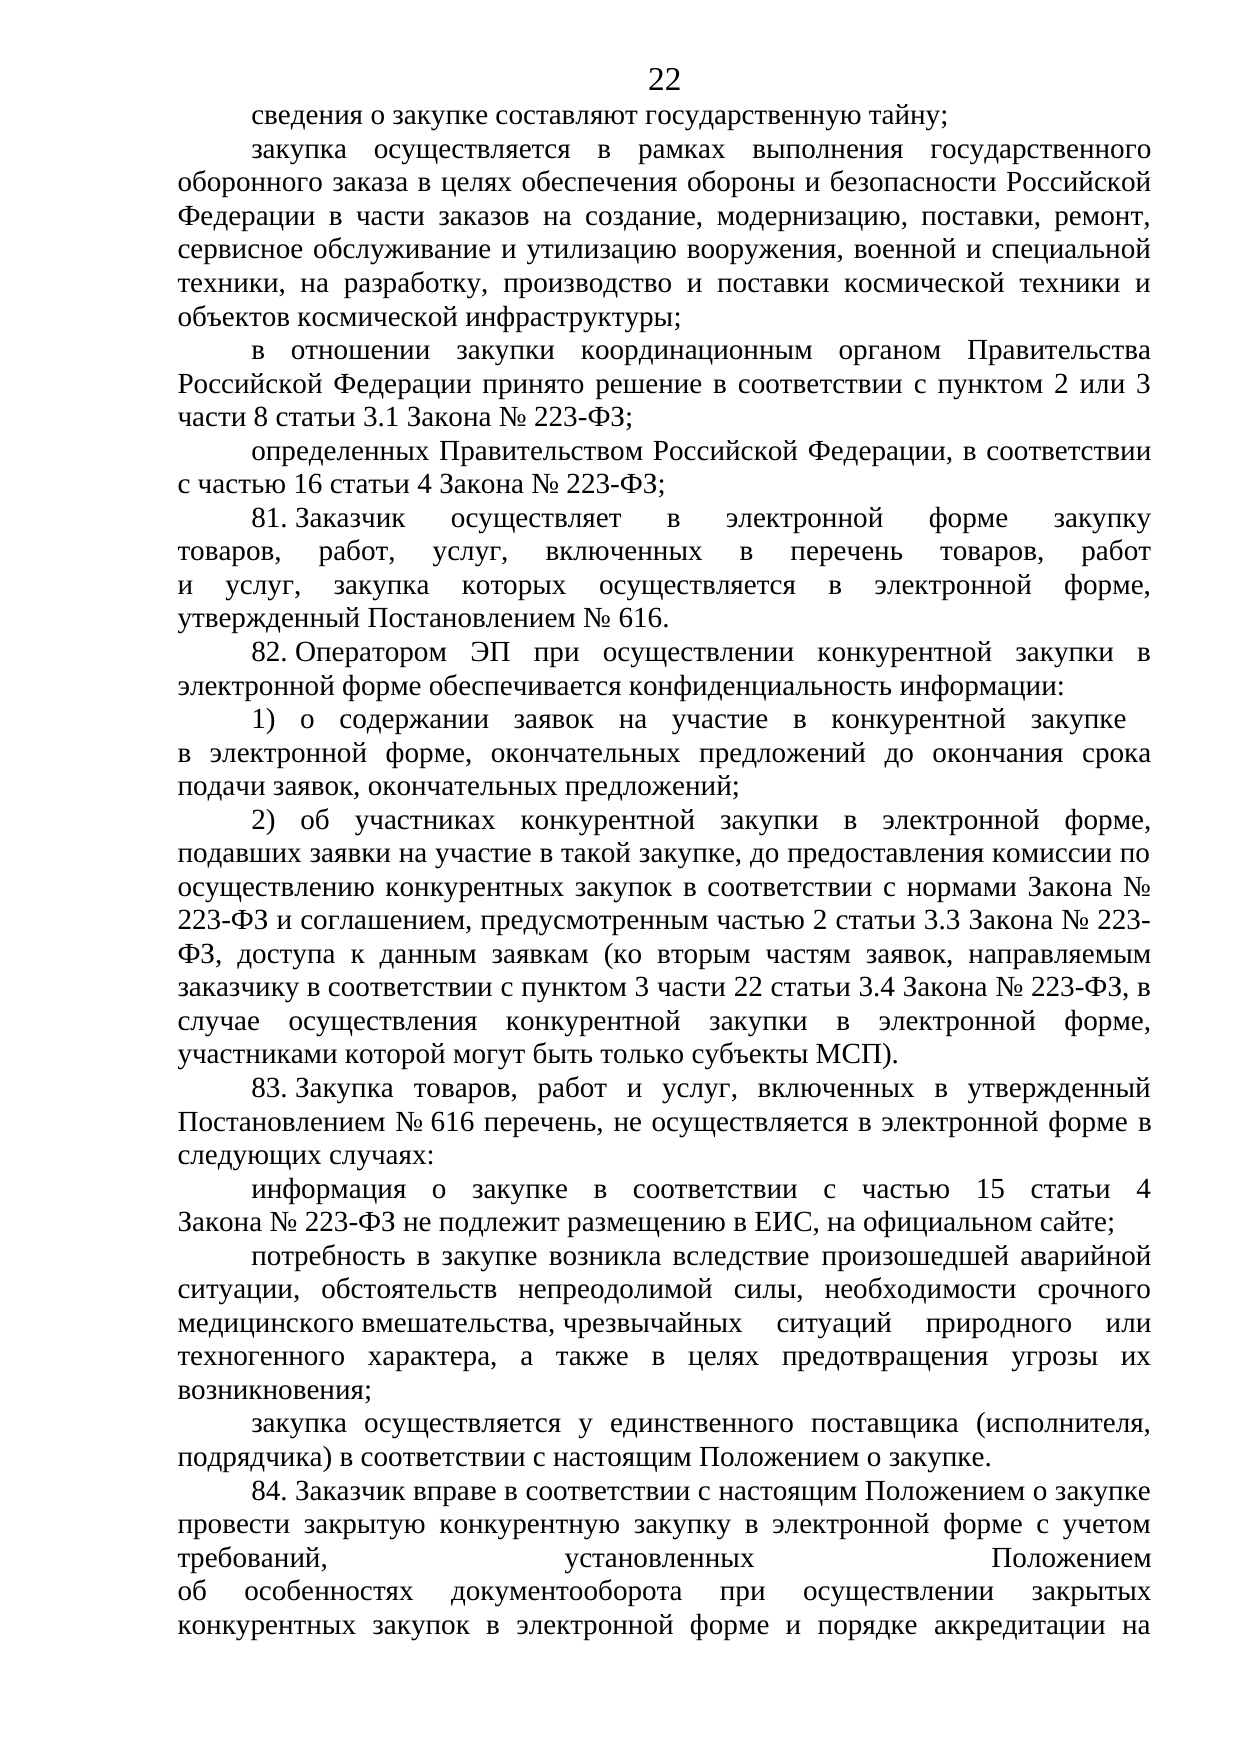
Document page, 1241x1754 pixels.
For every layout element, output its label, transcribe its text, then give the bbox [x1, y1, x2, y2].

text потребность в закупке возникла вследствие произошедшей аварийной ситуации, обстоятельств непреодолимой силы, необходимости срочного медицинского вмешательства, чрезвычайных ситуаций природного или техногенного характера, а также в целях предотвращения угрозы их возникновения; [177, 1238, 1152, 1406]
list сведения о закупке составляют государственную тайну; [177, 97, 1152, 131]
list Заказчик осуществляет в электронной форме закупку товаров, работ, услуг, включенных в перечень товаров, работ и услуг, закупка которых осуществляется в электронной форме, утвержденный Постановлением № 616. [177, 500, 1152, 634]
list Закупка товаров, работ и услуг, включенных в утвержденный Постановлением № 616 перечень, не осуществляется в электронной форме в следующих случаях: [177, 1070, 1152, 1171]
list в отношении закупки координационным органом Правительства Российской Федерации принято решение в соответствии с пунктом 2 или 3 части 8 статьи 3.1 Закона № 223-ФЗ; [177, 332, 1152, 433]
text 2) об участниках конкурентной закупки в электронной форме, подавших заявки на участие в такой закупке, до предоставления комиссии по осуществлению конкурентных закупок в соответствии с нормами Закона № 223-ФЗ и соглашением, предусмотренным частью 2 статьи 3.3 Закона № 223-ФЗ, доступа к данным заявкам (ко вторым частям заявок, направляемым заказчику в соответствии с пунктом 3 части 22 статьи 3.4 Закона № 223-ФЗ, в случае осуществления конкурентной закупки в электронной форме, участниками которой могут быть только субъекты МСП). [177, 802, 1152, 1070]
list Оператором ЭП при осуществлении конкурентной закупки в электронной форме обеспечивается конфиденциальность информации: [177, 634, 1152, 701]
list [177, 1473, 1152, 1640]
list закупка осуществляется у единственного поставщика (исполнителя, подрядчика) в соответствии с настоящим Положением о закупке. [177, 1406, 1152, 1473]
list определенных Правительством Российской Федерации, в соответствии с частью 16 статьи 4 Закона № 223-ФЗ; [177, 433, 1152, 500]
list закупка осуществляется в рамках выполнения государственного оборонного заказа в целях обеспечения обороны и безопасности Российской Федерации в части заказов на создание, модернизацию, поставки, ремонт, сервисное обслуживание и утилизацию вооружения, военной и специальной техники, на разработку, производство и поставки космической техники и объектов космической инфраструктуры; [177, 131, 1152, 332]
list информация о закупке в соответствии с частью 15 статьи 4 Закона № 223-ФЗ не подлежит размещению в ЕИС, на официальном сайте; [177, 1171, 1152, 1238]
text 1) о содержании заявок на участие в конкурентной закупке в электронной форме, окончательных предложений до окончания срока подачи заявок, окончательных предложений; [177, 701, 1152, 802]
